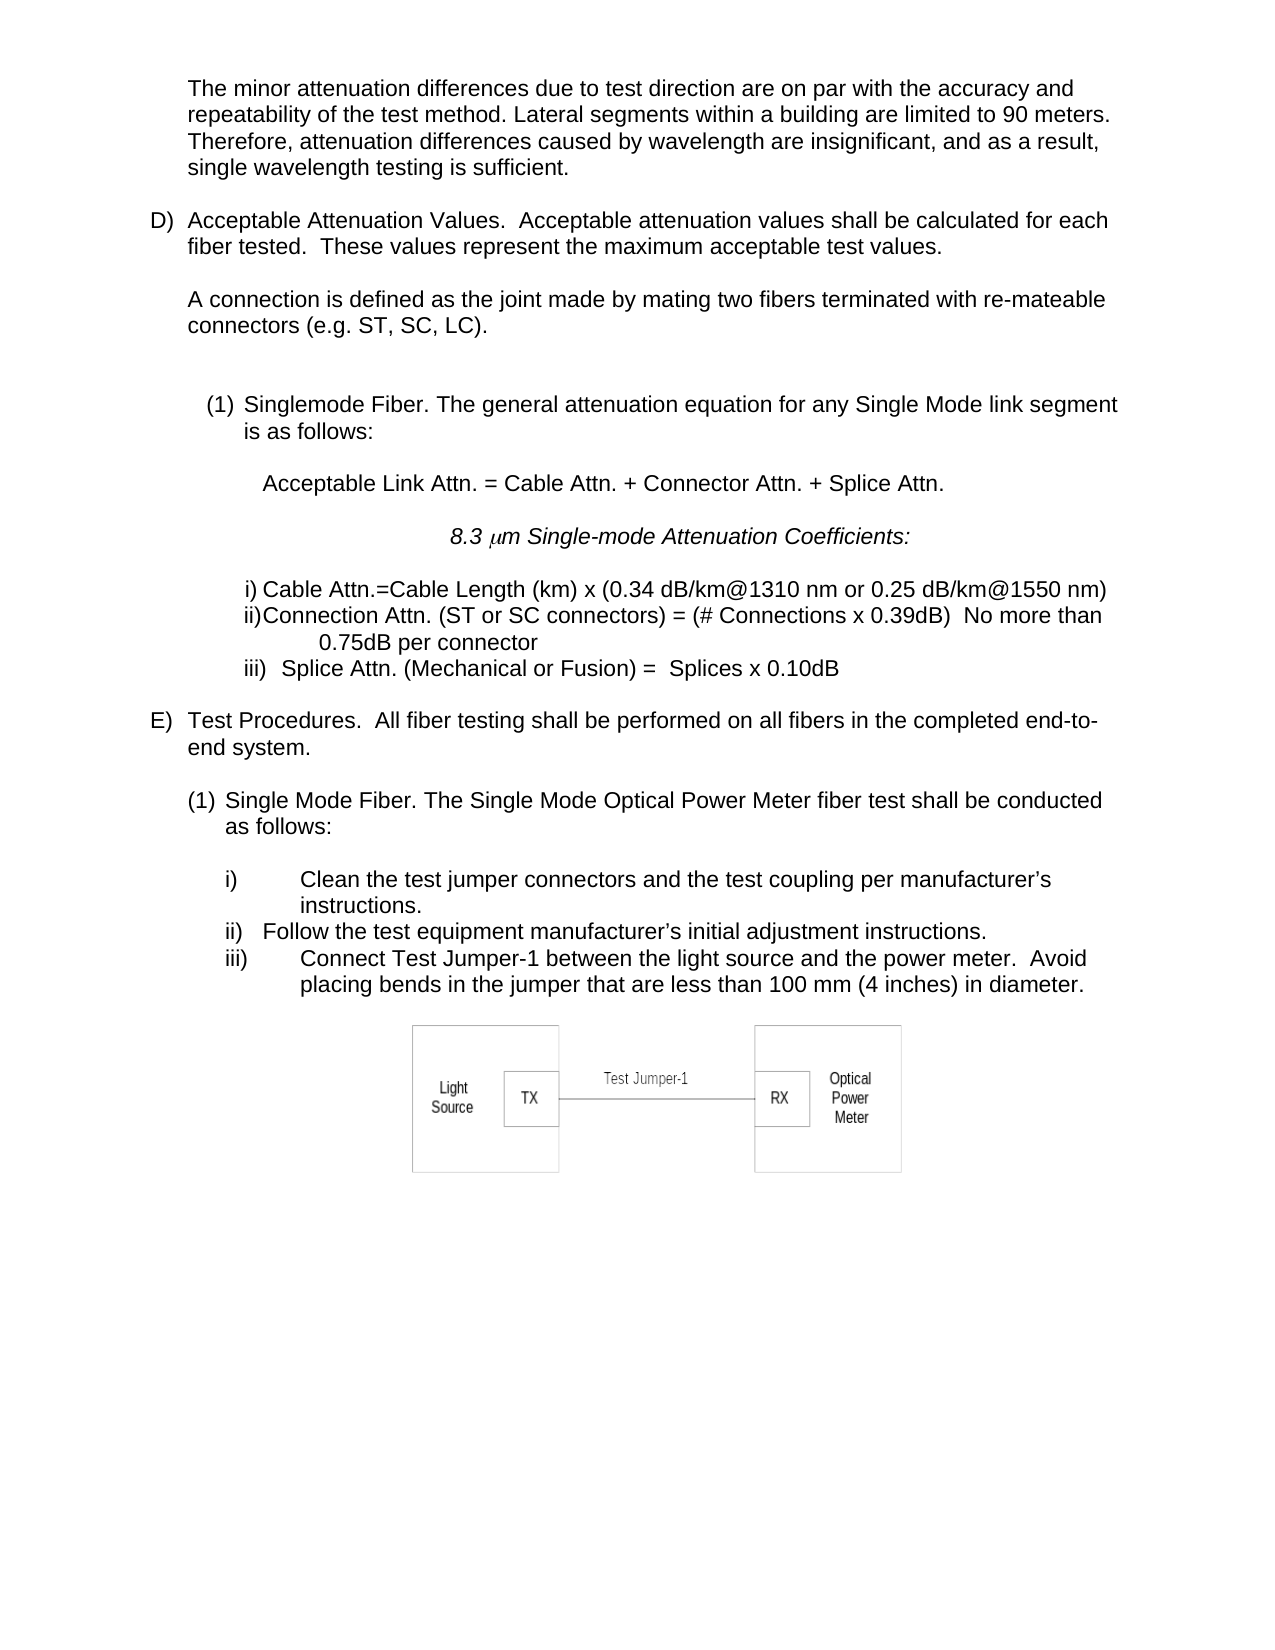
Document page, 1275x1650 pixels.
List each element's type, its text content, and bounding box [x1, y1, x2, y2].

list Splice Attn. (Mechanical or Fusion) = Splices x 0.10dB [244, 655, 1125, 681]
text A connection is defined as the joint made by mating two fibers terminated with re-mateable connectors (e.g. ST, SC, LC). [187, 286, 1125, 338]
text E) Test Procedures. All fiber testing shall be performed on all fibers in the completed end-to-end system. [150, 707, 1125, 760]
list Connection Attn. (ST or SC connectors) = (# Connections x 0.39dB) No more than 0.75dB per connector [244, 602, 1125, 655]
list Cable Attn.=Cable Length (km) x (0.34 dB/km@1310 nm or 0.25 dB/km@1550 nm) [244, 576, 1125, 602]
list Clean the test jumper connectors and the test coupling per manufacturer’s instructions. [225, 866, 1125, 918]
list Follow the test equipment manufacturer’s initial adjustment instructions. [225, 918, 1125, 945]
text D) Acceptable Attenuation Values. Acceptable attenuation values shall be calculated for each fiber tested. These values represent the maximum acceptable test values. [150, 207, 1125, 259]
text The minor attenuation differences due to test direction are on par with the accuracy and repeatability of the test method. Lateral segments within a building are limited to 90 meters. Therefore, attenuation differences caused by wavelength are insignificant, and as a result, single wavelength testing is sufficient. [187, 75, 1125, 180]
text 8.3 m Single-mode Attenuation Coefficients: [450, 523, 1125, 549]
text Acceptable Link Attn. = Cable Attn. + Connector Attn. + Splice Attn. [262, 470, 1125, 497]
list Singlemode Fiber. The general attenuation equation for any Single Mode link segment is as follows: [206, 391, 1125, 444]
list Single Mode Fiber. The Single Mode Optical Power Meter fiber test shall be conducted as follows: [187, 787, 1125, 866]
list Connect Test Jumper-1 between the light source and the power meter. Avoid placing bends in the jumper that are less than 100 mm (4 inches) in diameter. [225, 945, 1125, 997]
